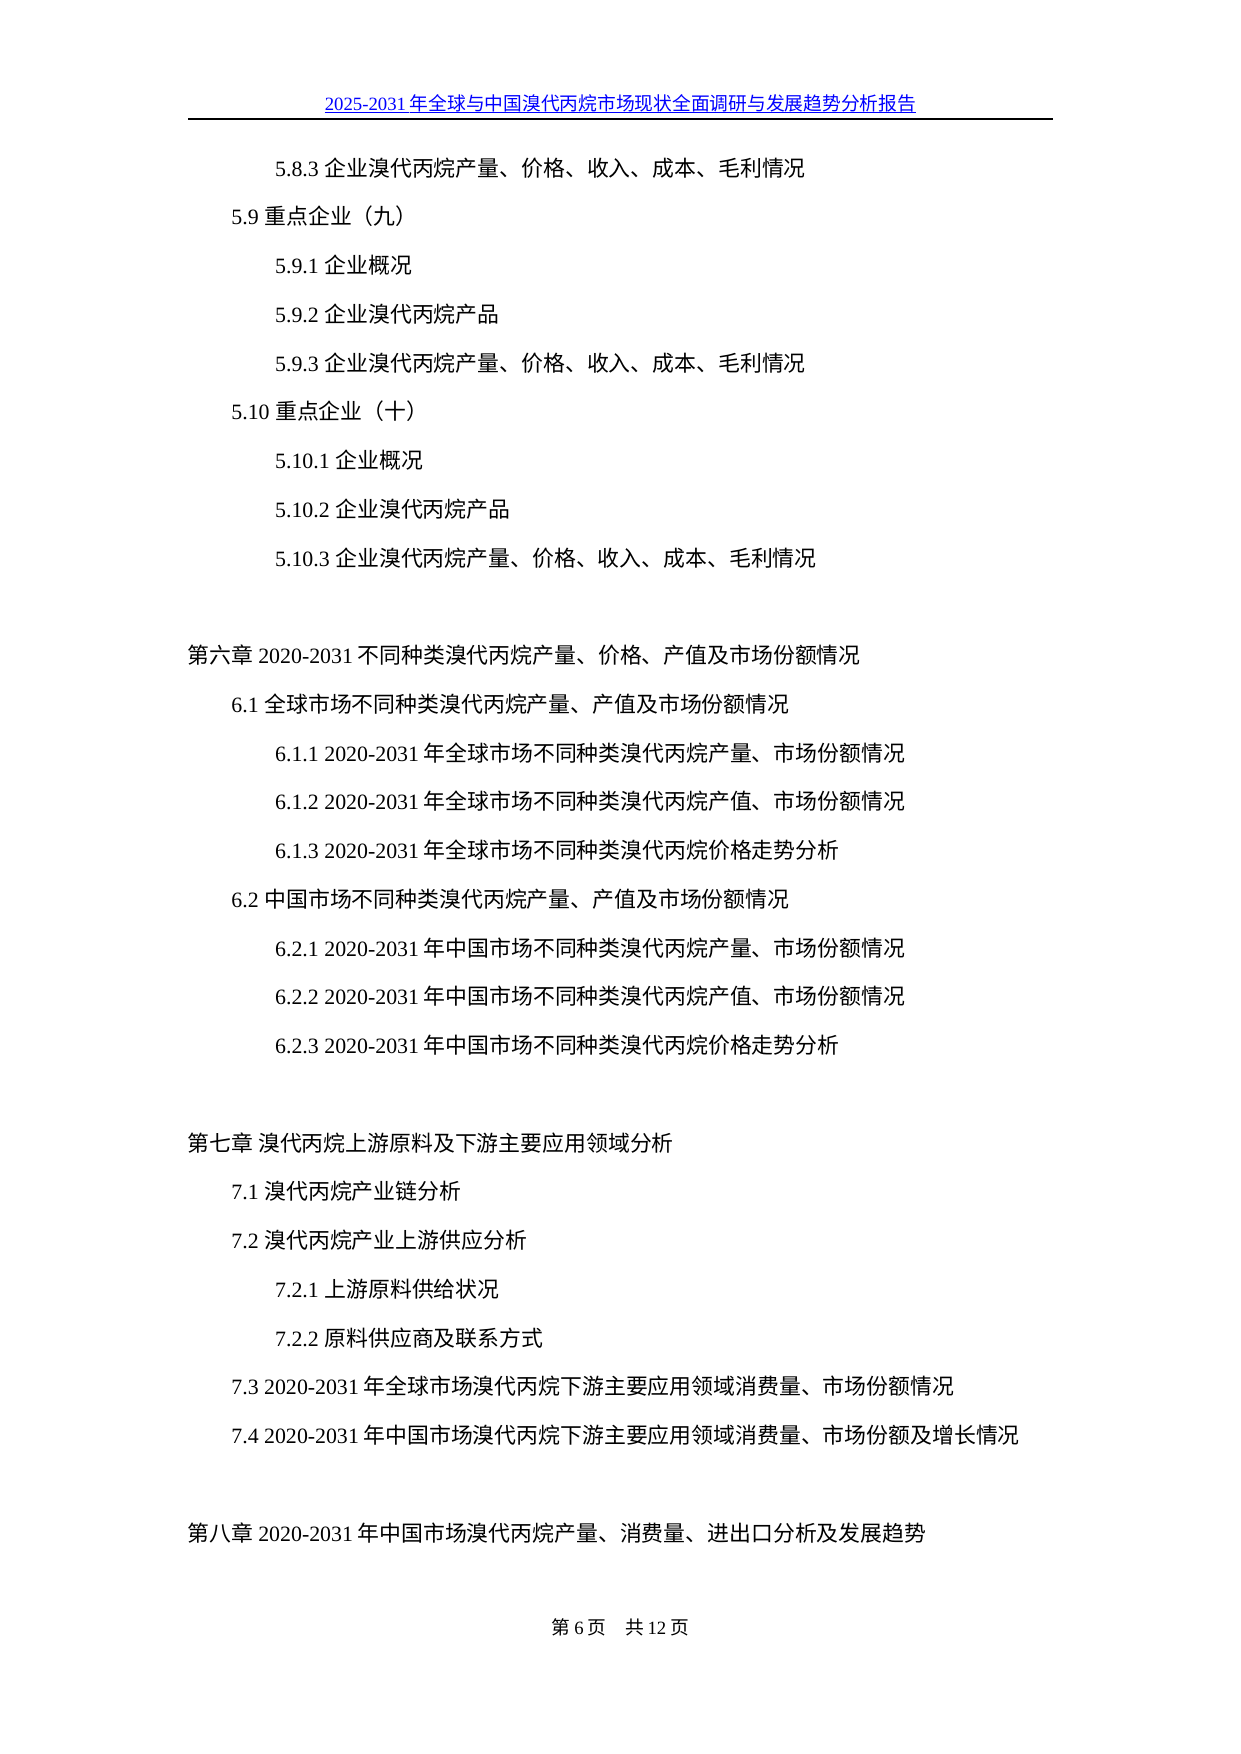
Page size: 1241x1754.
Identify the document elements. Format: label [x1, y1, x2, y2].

text [187, 150, 1053, 1548]
